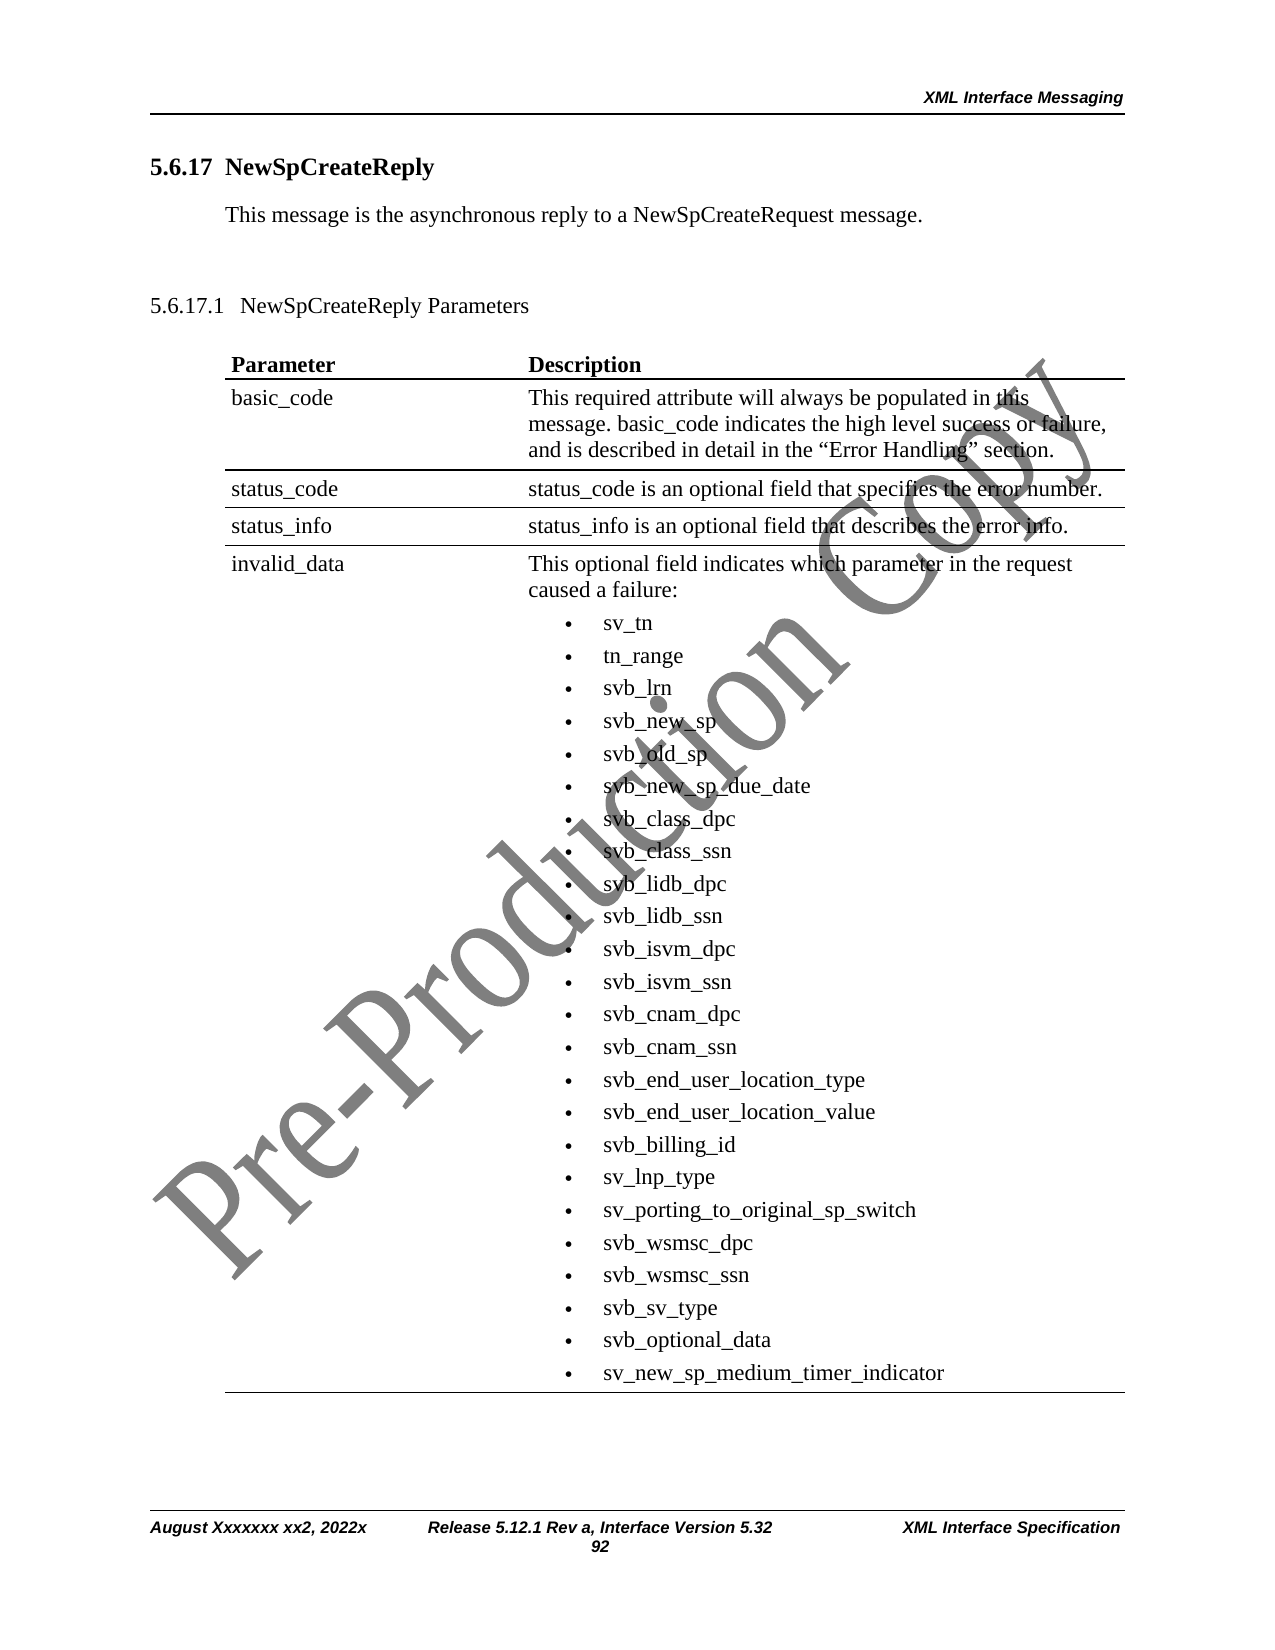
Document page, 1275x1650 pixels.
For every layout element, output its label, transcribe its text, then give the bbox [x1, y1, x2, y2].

subtitle NewSpCreateReply [150, 152, 1125, 181]
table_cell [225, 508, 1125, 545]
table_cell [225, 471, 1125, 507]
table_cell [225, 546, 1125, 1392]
text This message is the asynchronous reply to a NewSpCreateRequest message. [225, 202, 1125, 228]
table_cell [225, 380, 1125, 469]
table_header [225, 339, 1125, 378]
subtitle NewSpCreateReply Parameters [150, 292, 1125, 318]
